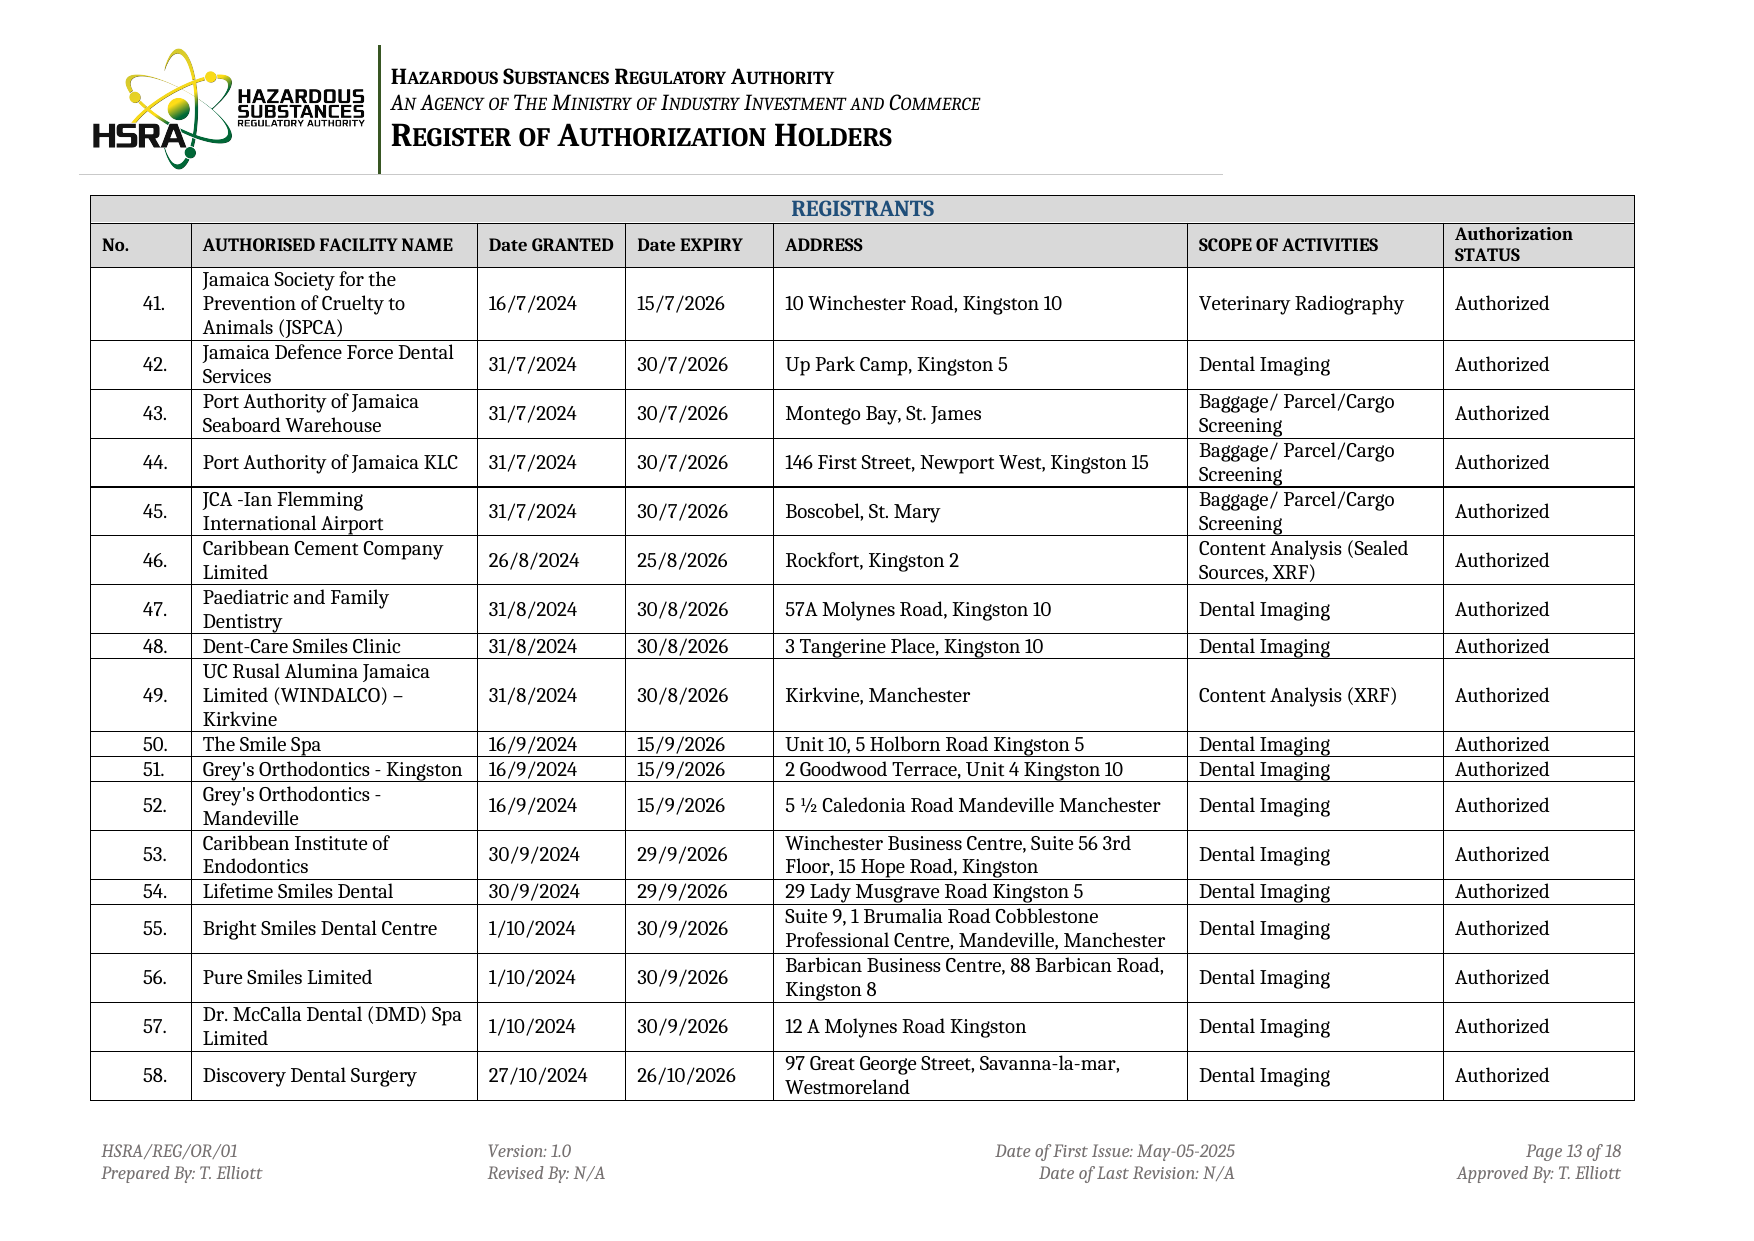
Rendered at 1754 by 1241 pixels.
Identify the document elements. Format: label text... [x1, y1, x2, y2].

table_cell 29 Lady Musgrave Road Kingston 5 [774, 880, 1187, 904]
table_cell 31/7/2024 [478, 488, 625, 535]
table_cell Authorized [1444, 732, 1634, 756]
table_cell [91, 585, 191, 633]
table_cell Jamaica Defence Force Dental Services [192, 341, 477, 388]
table_cell Authorized [1444, 905, 1634, 953]
table_cell 2 Goodwood Terrace, Unit 4 Kingston 10 [774, 757, 1187, 781]
table_cell Authorized [1444, 782, 1634, 830]
table_cell [91, 536, 191, 584]
table_cell [91, 439, 191, 486]
table_cell Baggage/ Parcel/Cargo Screening [1188, 390, 1443, 437]
table_cell No. [91, 224, 191, 267]
table_cell 15/9/2026 [626, 732, 773, 756]
table_cell Lifetime Smiles Dental [192, 880, 477, 904]
table_cell Winchester Business Centre, Suite 56 3rd Floor, 15 Hope Road, Kingston [774, 831, 1187, 879]
table_cell Caribbean Cement Company Limited [192, 536, 477, 584]
table_cell Authorization STATUS [1444, 224, 1634, 267]
table_cell 31/7/2024 [478, 341, 625, 388]
table_cell Boscobel, St. Mary [774, 488, 1187, 535]
table_cell 97 Great George Street, Savanna-la-mar, Westmoreland [774, 1052, 1187, 1100]
table_cell Authorized [1444, 757, 1634, 781]
table_cell [91, 268, 191, 339]
table_cell 30/7/2026 [626, 488, 773, 535]
table_cell 30/9/2024 [478, 831, 625, 879]
table_cell Authorized [1444, 439, 1634, 486]
table_cell 16/9/2024 [478, 732, 625, 756]
table_cell 31/8/2024 [478, 659, 625, 731]
table_cell Barbican Business Centre, 88 Barbican Road, Kingston 8 [774, 954, 1187, 1002]
table_cell Caribbean Institute of Endodontics [192, 831, 477, 879]
table_cell 26/10/2026 [626, 1052, 773, 1100]
table_cell Authorized [1444, 1052, 1634, 1100]
table_cell 16/7/2024 [478, 268, 625, 339]
table_cell AUTHORISED FACILITY NAME [192, 224, 477, 267]
table_cell 30/9/2026 [626, 954, 773, 1002]
table_cell [91, 757, 191, 781]
table_cell Port Authority of Jamaica KLC [192, 439, 477, 486]
table_cell 30/9/2026 [626, 1003, 773, 1051]
table_cell Kirkvine, Manchester [774, 659, 1187, 731]
table_cell 57A Molynes Road, Kingston 10 [774, 585, 1187, 633]
table_cell Dental Imaging [1188, 831, 1443, 879]
table_cell Dental Imaging [1188, 954, 1443, 1002]
table_cell Authorized [1444, 880, 1634, 904]
table_cell 5 ½ Caledonia Road Mandeville Manchester [774, 782, 1187, 830]
table_cell 30/7/2026 [626, 439, 773, 486]
table_cell [91, 634, 191, 658]
table_cell 16/9/2024 [478, 782, 625, 830]
table_cell 10 Winchester Road, Kingston 10 [774, 268, 1187, 339]
table_cell JCA -Ian Flemming International Airport [192, 488, 477, 535]
table_cell [91, 659, 191, 731]
table_cell [91, 905, 191, 953]
table_cell Authorized [1444, 488, 1634, 535]
table_cell 1/10/2024 [478, 954, 625, 1002]
table_cell 31/7/2024 [478, 390, 625, 437]
table_cell Baggage/ Parcel/Cargo Screening [1188, 439, 1443, 486]
table_cell Unit 10, 5 Holborn Road Kingston 5 [774, 732, 1187, 756]
table_cell Authorized [1444, 390, 1634, 437]
table_cell Dental Imaging [1188, 1003, 1443, 1051]
table_cell Dr. McCalla Dental (DMD) Spa Limited [192, 1003, 477, 1051]
table_cell Dental Imaging [1188, 1052, 1443, 1100]
table_cell 29/9/2026 [626, 831, 773, 879]
table_cell Content Analysis (Sealed Sources, XRF) [1188, 536, 1443, 584]
table_cell 29/9/2026 [626, 880, 773, 904]
table_cell 30/9/2024 [478, 880, 625, 904]
table_cell 31/8/2024 [478, 585, 625, 633]
table_cell Rockfort, Kingston 2 [774, 536, 1187, 584]
table_cell [91, 732, 191, 756]
table_cell Dental Imaging [1188, 732, 1443, 756]
table_cell [91, 831, 191, 879]
table_cell 30/9/2026 [626, 905, 773, 953]
table_cell 30/8/2026 [626, 659, 773, 731]
table_cell SCOPE OF ACTIVITIES [1188, 224, 1443, 267]
table_cell 15/9/2026 [626, 757, 773, 781]
table_cell 1/10/2024 [478, 905, 625, 953]
table_cell Paediatric and Family Dentistry [192, 585, 477, 633]
table_cell Grey's Orthodontics - Kingston [192, 757, 477, 781]
table_cell Up Park Camp, Kingston 5 [774, 341, 1187, 388]
table_cell Dental Imaging [1188, 585, 1443, 633]
table_cell 27/10/2024 [478, 1052, 625, 1100]
table_cell Authorized [1444, 341, 1634, 388]
table_cell Dental Imaging [1188, 341, 1443, 388]
table_cell 30/8/2026 [626, 585, 773, 633]
table_cell 26/8/2024 [478, 536, 625, 584]
table_cell Authorized [1444, 659, 1634, 731]
table_cell Grey's Orthodontics -Mandeville [192, 782, 477, 830]
table_cell 1/10/2024 [478, 1003, 625, 1051]
table_cell 3 Tangerine Place, Kingston 10 [774, 634, 1187, 658]
table_cell ADDRESS [774, 224, 1187, 267]
table_cell Dent-Care Smiles Clinic [192, 634, 477, 658]
table_cell Montego Bay, St. James [774, 390, 1187, 437]
table_cell Bright Smiles Dental Centre [192, 905, 477, 953]
table_cell Dental Imaging [1188, 757, 1443, 781]
table_cell [91, 1003, 191, 1051]
table_cell Authorized [1444, 954, 1634, 1002]
table_cell [91, 341, 191, 388]
table_cell Authorized [1444, 634, 1634, 658]
table_cell 31/7/2024 [478, 439, 625, 486]
table_cell [91, 488, 191, 535]
table_cell Authorized [1444, 831, 1634, 879]
table_cell Dental Imaging [1188, 905, 1443, 953]
table_cell Suite 9, 1 Brumalia Road Cobblestone Professional Centre, Mandeville, Manchester [774, 905, 1187, 953]
table_cell 16/9/2024 [478, 757, 625, 781]
table_cell Jamaica Society for the Prevention of Cruelty to Animals (JSPCA) [192, 268, 477, 339]
table_cell Dental Imaging [1188, 880, 1443, 904]
table_cell Authorized [1444, 268, 1634, 339]
table_cell 31/8/2024 [478, 634, 625, 658]
table_header REGISTRANTS [91, 196, 1634, 222]
table_cell UC Rusal Alumina Jamaica Limited (WINDALCO) – Kirkvine [192, 659, 477, 731]
table_cell 15/7/2026 [626, 268, 773, 339]
table_cell [91, 782, 191, 830]
table_cell [91, 390, 191, 437]
table_cell The Smile Spa [192, 732, 477, 756]
table_cell Pure Smiles Limited [192, 954, 477, 1002]
table_cell Authorized [1444, 1003, 1634, 1051]
table_cell 146 First Street, Newport West, Kingston 15 [774, 439, 1187, 486]
table_cell 30/7/2026 [626, 341, 773, 388]
table_cell 30/8/2026 [626, 634, 773, 658]
table_cell [91, 1052, 191, 1100]
picture [90, 45, 369, 172]
table_cell Content Analysis (XRF) [1188, 659, 1443, 731]
table_cell Authorized [1444, 585, 1634, 633]
table_cell Port Authority of Jamaica Seaboard Warehouse [192, 390, 477, 437]
table_cell 15/9/2026 [626, 782, 773, 830]
table_cell Authorized [1444, 536, 1634, 584]
table_cell Date GRANTED [478, 224, 625, 267]
table_cell Date EXPIRY [626, 224, 773, 267]
table_cell Veterinary Radiography [1188, 268, 1443, 339]
table_cell [91, 880, 191, 904]
table_cell [91, 954, 191, 1002]
table_cell 12 A Molynes Road Kingston [774, 1003, 1187, 1051]
table_cell Dental Imaging [1188, 782, 1443, 830]
table_cell 25/8/2026 [626, 536, 773, 584]
table_cell Baggage/ Parcel/Cargo Screening [1188, 488, 1443, 535]
table_cell 30/7/2026 [626, 390, 773, 437]
table_cell Discovery Dental Surgery [192, 1052, 477, 1100]
table_cell Dental Imaging [1188, 634, 1443, 658]
